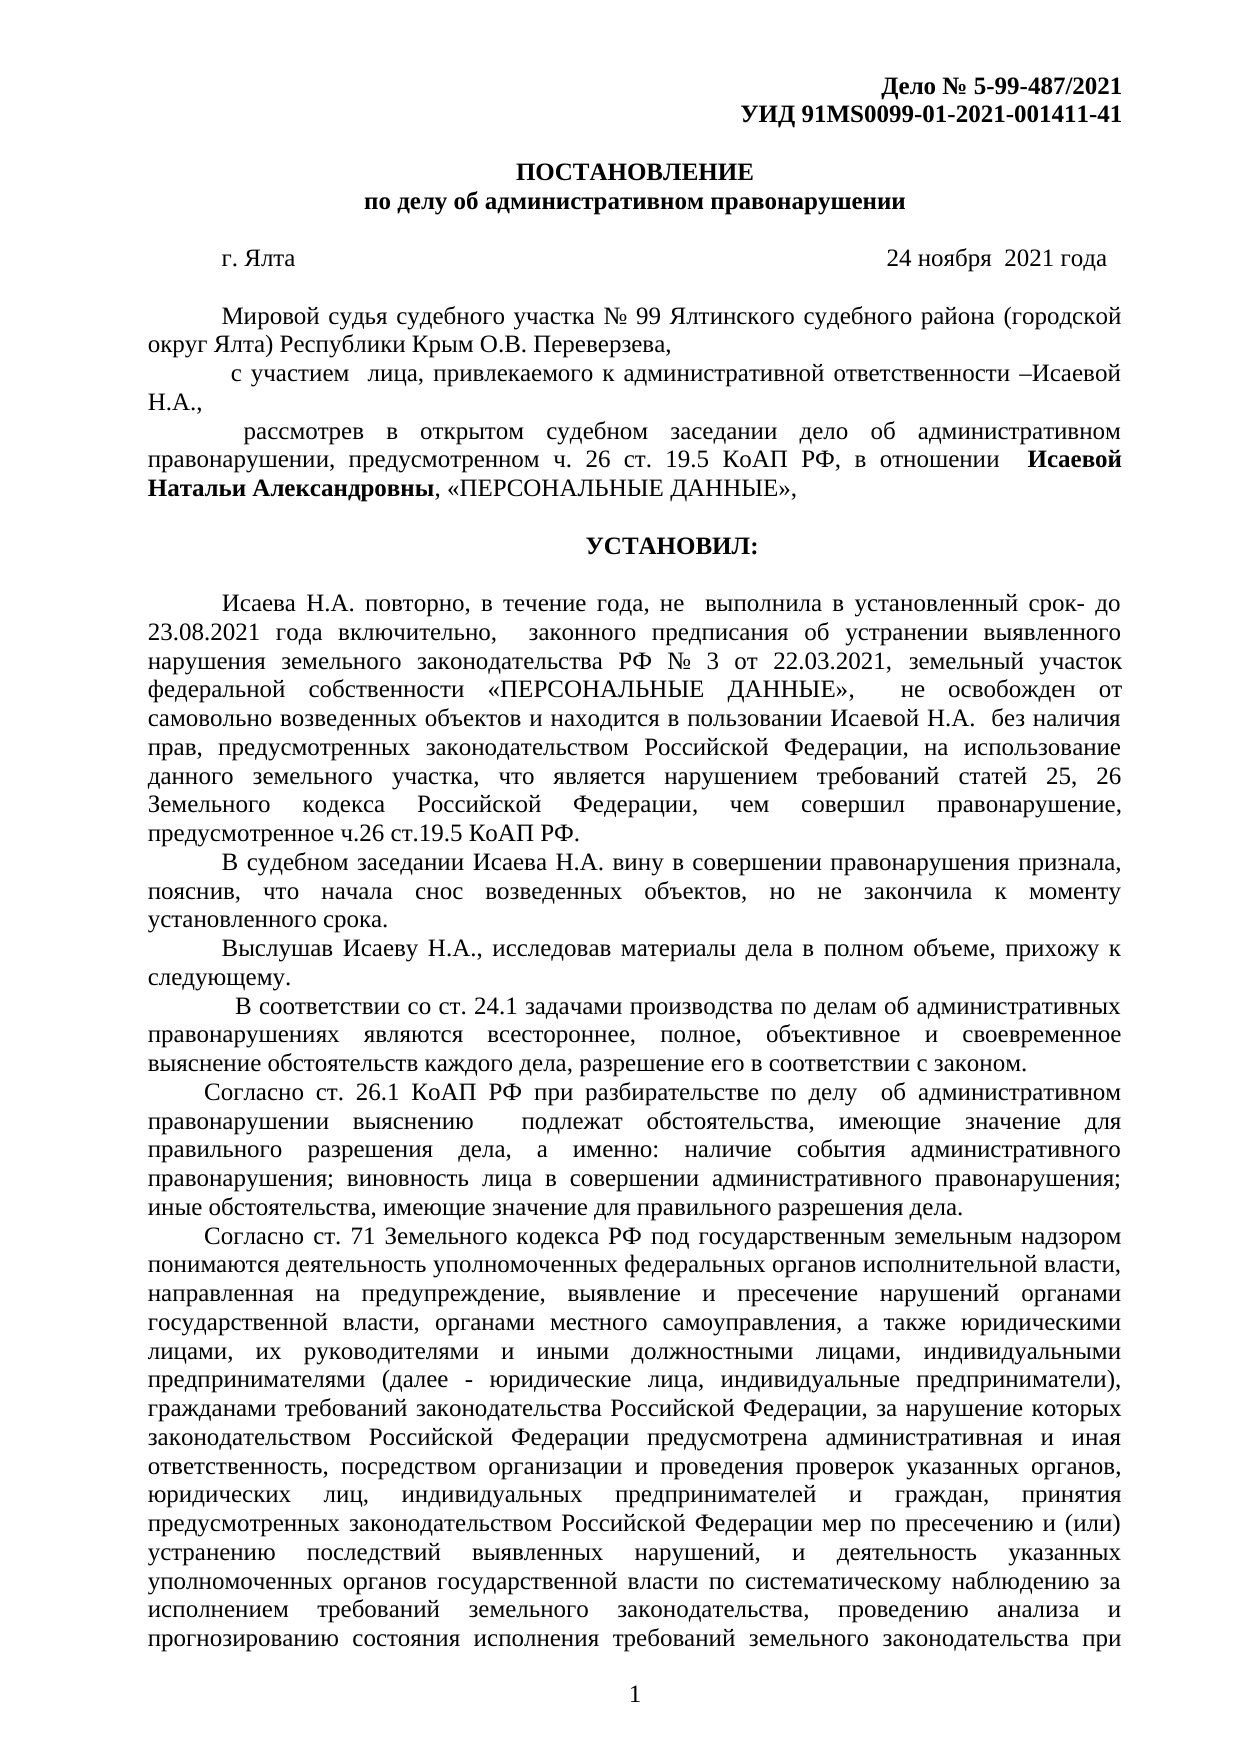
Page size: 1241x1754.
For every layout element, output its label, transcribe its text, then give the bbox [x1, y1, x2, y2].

title Дело № 5-99-487/2021 [148, 71, 1122, 99]
text Согласно ст. 26.1 КоАП РФ при разбирательстве по делу об административном правонарушении выяснению подлежат обстоятельства, имеющие значение для правильного разрешения дела, а именно: наличие события административного правонарушения; виновность лица в совершении административного правонарушения; иные обстоятельства, имеющие значение для правильного разрешения дела. [148, 1077, 1122, 1221]
text рассмотрев в открытом судебном заседании дело об административном правонарушении, предусмотренном ч. 26 ст. 19.5 КоАП РФ, в отношении Исаевой Натальи Александровны, «ПЕРСОНАЛЬНЫЕ ДАННЫЕ», [148, 416, 1122, 502]
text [148, 1221, 1122, 1652]
text Исаева Н.А. повторно, в течение года, не выполнила в установленный срок- до 23.08.2021 года включительно, законного предписания об устранении выявленного нарушения земельного законодательства РФ № 3 от 22.03.2021, земельный участок федеральной собственности «ПЕРСОНАЛЬНЫЕ ДАННЫЕ», не освобожден от самовольно возведенных объектов и находится в пользовании Исаевой Н.А. без наличия прав, предусмотренных законодательством Российской Федерации, на использование данного земельного участка, что является нарушением требований статей 25, 26 Земельного кодекса Российской Федерации, чем совершил правонарушение, предусмотренное ч.26 ст.19.5 КоАП РФ. [148, 588, 1122, 847]
text В соответствии со ст. 24.1 задачами производства по делам об административных правонарушениях являются всестороннее, полное, объективное и своевременное выяснение обстоятельств каждого дела, разрешение его в соответствии с законом. [148, 991, 1122, 1077]
text по делу об административном правонарушении [148, 186, 1122, 214]
text Мировой судья судебного участка № 99 Ялтинского судебного района (городской округ Ялта) Республики Крым О.В. Переверзева, [148, 301, 1122, 358]
text г. Ялта 24 ноября 2021 года [148, 243, 1122, 272]
text Выслушав Исаеву Н.А., исследовав материалы дела в полном объеме, прихожу к следующему. [148, 933, 1122, 991]
text УСТАНОВИЛ: [148, 531, 1122, 559]
text В судебном заседании Исаева Н.А. вину в совершении правонарушения признала, пояснив, что начала снос возведенных объектов, но не закончила к моменту установленного срока. [148, 847, 1122, 933]
text с участием лица, привлекаемого к административной ответственности –Исаевой Н.А., [148, 358, 1122, 416]
title ПОСТАНОВЛЕНИЕ [148, 157, 1122, 186]
title УИД 91MS0099-01-2021-001411-41 [148, 99, 1122, 128]
